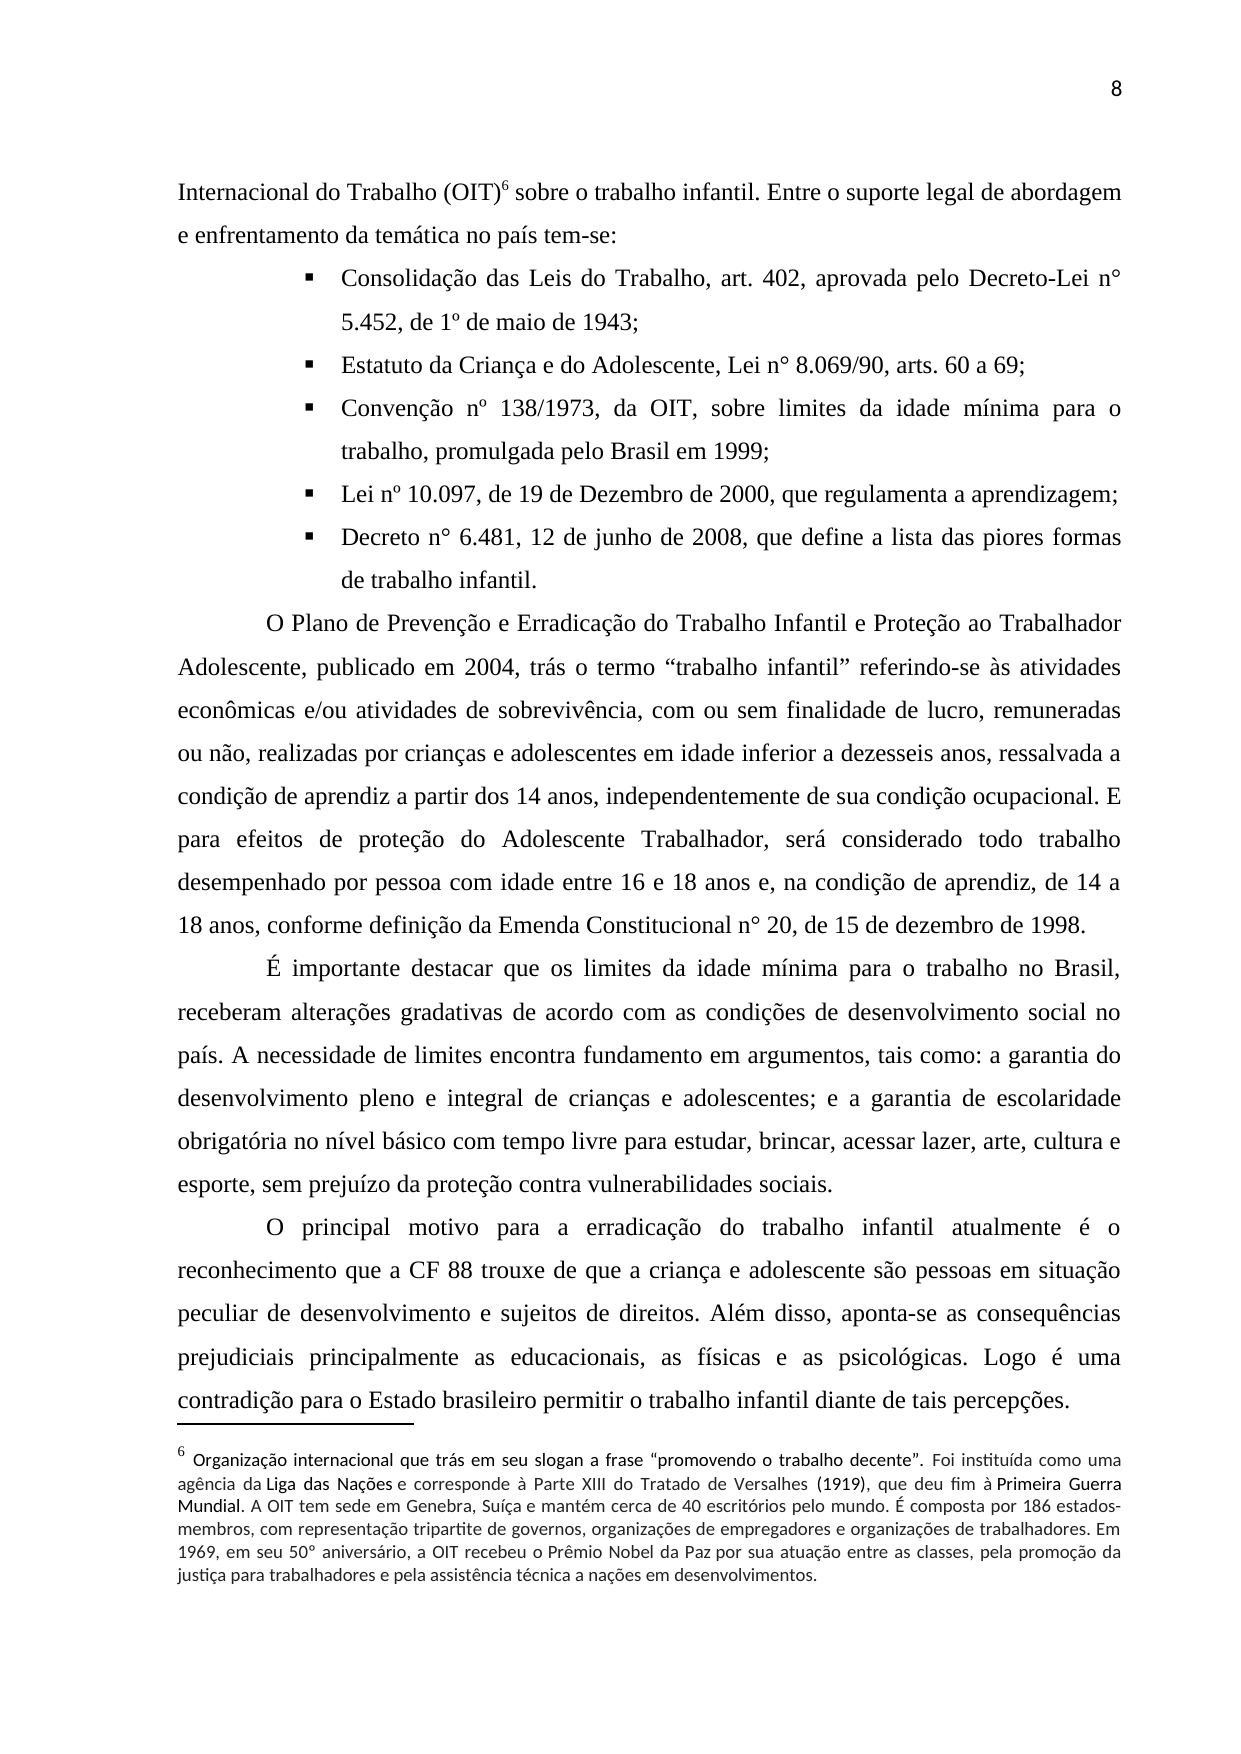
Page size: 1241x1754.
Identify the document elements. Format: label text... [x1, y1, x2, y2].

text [177, 177, 1122, 249]
text É importante destacar que os limites da idade mínima para o trabalho no Brasil, receberam alterações gradativas de acordo com as condições de desenvolvimento social no país. A necessidade de limites encontra fundamento em argumentos, tais como: a garantia do desenvolvimento pleno e integral de crianças e adolescentes; e a garantia de escolaridade obrigatória no nível básico com tempo livre para estudar, brincar, acessar lazer, arte, cultura e esporte, sem prejuízo da proteção contra vulnerabilidades sociais. [177, 953, 1122, 1198]
text O principal motivo para a erradicação do trabalho infantil atualmente é o reconhecimento que a CF 88 trouxe de que a criança e adolescente são pessoas em situação peculiar de desenvolvimento e sujeitos de direitos. Além disso, aponta-se as consequências prejudiciais principalmente as educacionais, as físicas e as psicológicas. Logo é uma contradição para o Estado brasileiro permitir o trabalho infantil diante de tais percepções. [177, 1212, 1122, 1413]
list Estatuto da Criança e do Adolescente, Lei n° 8.069/90, arts. 60 a 69; [303, 350, 1122, 378]
list Consolidação das Leis do Trabalho, art. 402, aprovada pelo Decreto-Lei n° 5.452, de 1º de maio de 1943; [303, 263, 1122, 335]
list Decreto n° 6.481, 12 de junho de 2008, que define a lista das piores formas de trabalho infantil. [303, 522, 1122, 594]
list Lei nº 10.097, de 19 de Dezembro de 2000, que regulamenta a aprendizagem; [303, 479, 1122, 508]
text O Plano de Prevenção e Erradicação do Trabalho Infantil e Proteção ao Trabalhador Adolescente, publicado em 2004, trás o termo “trabalho infantil” referindo-se às atividades econômicas e/ou atividades de sobrevivência, com ou sem finalidade de lucro, remuneradas ou não, realizadas por crianças e adolescentes em idade inferior a dezesseis anos, ressalvada a condição de aprendiz a partir dos 14 anos, independentemente de sua condição ocupacional. E para efeitos de proteção do Adolescente Trabalhador, será considerado todo trabalho desempenhado por pessoa com idade entre 16 e 18 anos e, na condição de aprendiz, de 14 a 18 anos, conforme definição da Emenda Constitucional n° 20, de 15 de dezembro de 1998. [177, 608, 1122, 939]
list Convenção nº 138/1973, da OIT, sobre limites da idade mínima para o trabalho, promulgada pelo Brasil em 1999; [303, 393, 1122, 465]
